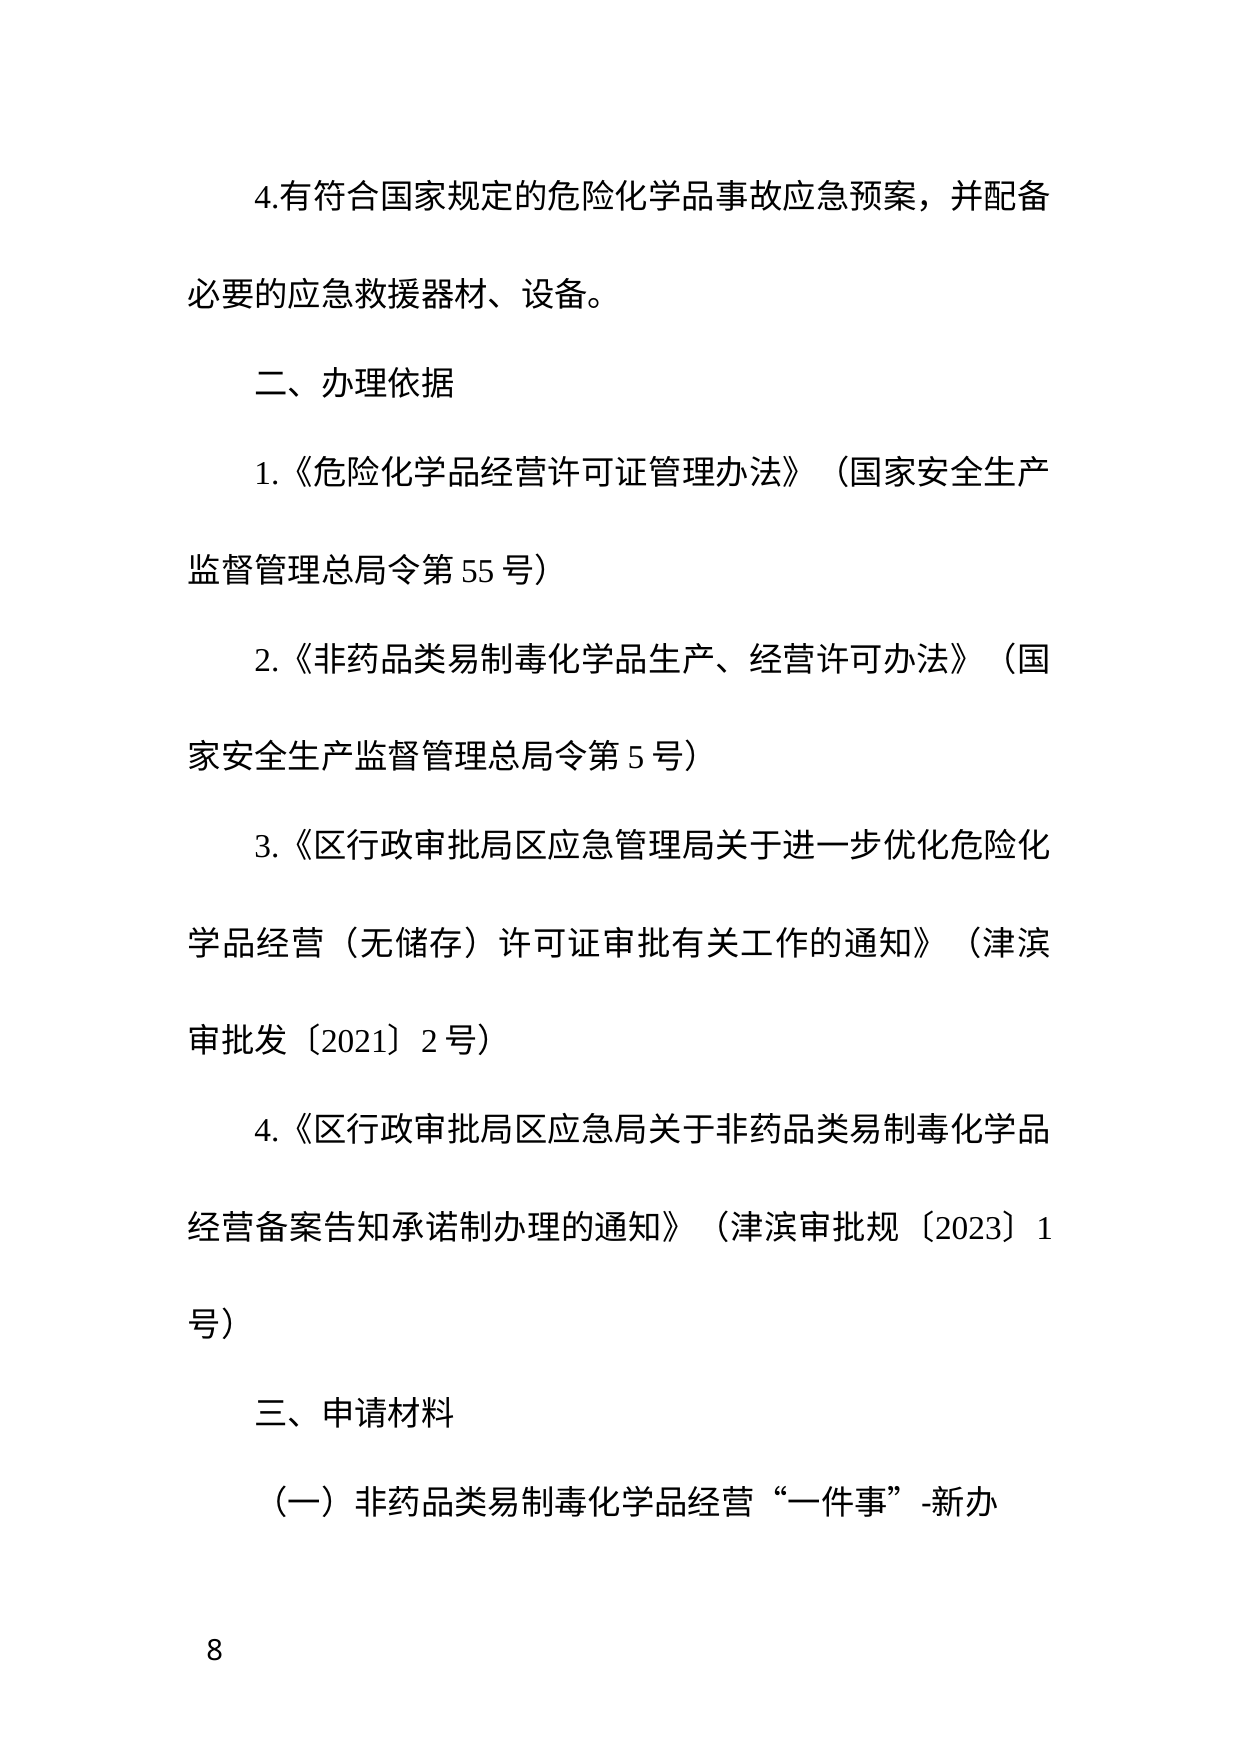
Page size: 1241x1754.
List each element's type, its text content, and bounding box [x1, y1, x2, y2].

list 非药品类易制毒化学品经营“一件事”-新办 [187, 1468, 1053, 1533]
text 1.《危险化学品经营许可证管理办法》（国家安全生产监督管理总局令第55号） [187, 438, 1053, 600]
text 4.有符合国家规定的危险化学品事故应急预案，并配备必要的应急救援器材、设备。 [187, 162, 1053, 324]
text 2.《非药品类易制毒化学品生产、经营许可办法》（国家安全生产监督管理总局令第5号） [187, 624, 1053, 787]
text 三、申请材料 [187, 1379, 1053, 1444]
text 4.《区行政审批局区应急局关于非药品类易制毒化学品经营备案告知承诺制办理的通知》（津滨审批规〔2023〕1号） [187, 1095, 1053, 1355]
text 二、办理依据 [187, 348, 1053, 413]
text 3.《区行政审批局区应急管理局关于进一步优化危险化学品经营（无储存）许可证审批有关工作的通知》（津滨审批发〔2021〕2号） [187, 811, 1053, 1071]
